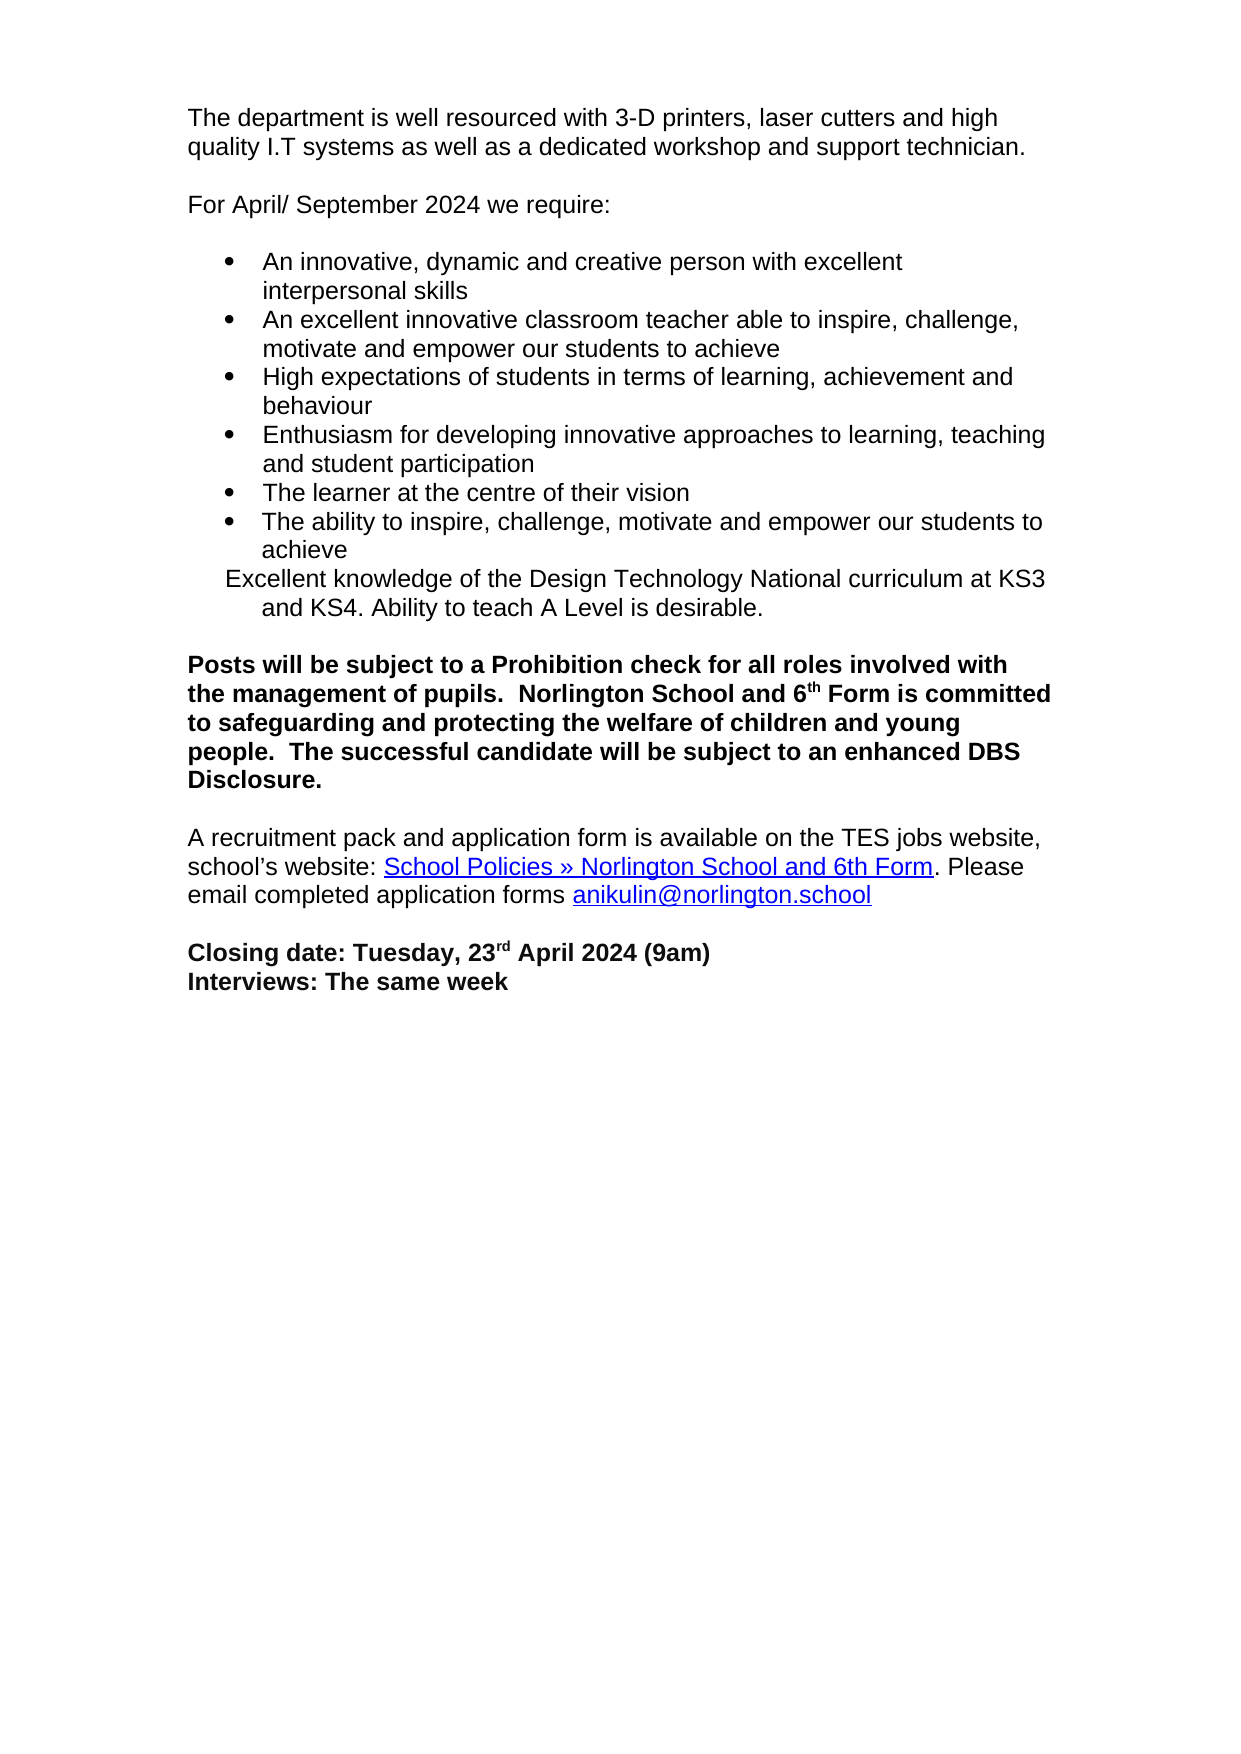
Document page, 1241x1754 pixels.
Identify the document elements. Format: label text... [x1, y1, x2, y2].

list Enthusiasm for developing innovative approaches to learning, teaching and student participation [225, 420, 1053, 478]
text Closing date: Tuesday, 23rd April 2024 (9am) [187, 938, 1053, 967]
list An excellent innovative classroom teacher able to inspire, challenge, motivate and empower our students to achieve [225, 305, 1053, 362]
list An innovative, dynamic and creative person with excellent interpersonal skills [225, 247, 1053, 305]
list The learner at the centre of their vision [225, 478, 1053, 506]
text Posts will be subject to a Prohibition check for all roles involved with the management of pupils. Norlington School and 6th Form is committed to safeguarding and protecting the welfare of children and young people. The successful candidate will be subject to an enhanced DBS Disclosure. [187, 650, 1053, 794]
text Excellent knowledge of the Design Technology National curriculum at KS3 and KS4. Ability to teach A Level is desirable. [225, 564, 1053, 622]
text For April/ September 2024 we require: [187, 190, 1053, 218]
text Interviews: The same week [187, 967, 1053, 995]
list The ability to inspire, challenge, motivate and empower our students to achieve [225, 506, 1053, 564]
text The department is well resourced with 3-D printers, laser cutters and high quality I.T systems as well as a dedicated workshop and support technician. [187, 103, 1053, 161]
text A recruitment pack and application form is available on the TES jobs website, school’s website: School Policies » Norlington School and 6th Form. Please email completed application forms anikulin@norlington.school [187, 823, 1053, 909]
list High expectations of students in terms of learning, achievement and behaviour [225, 362, 1053, 420]
